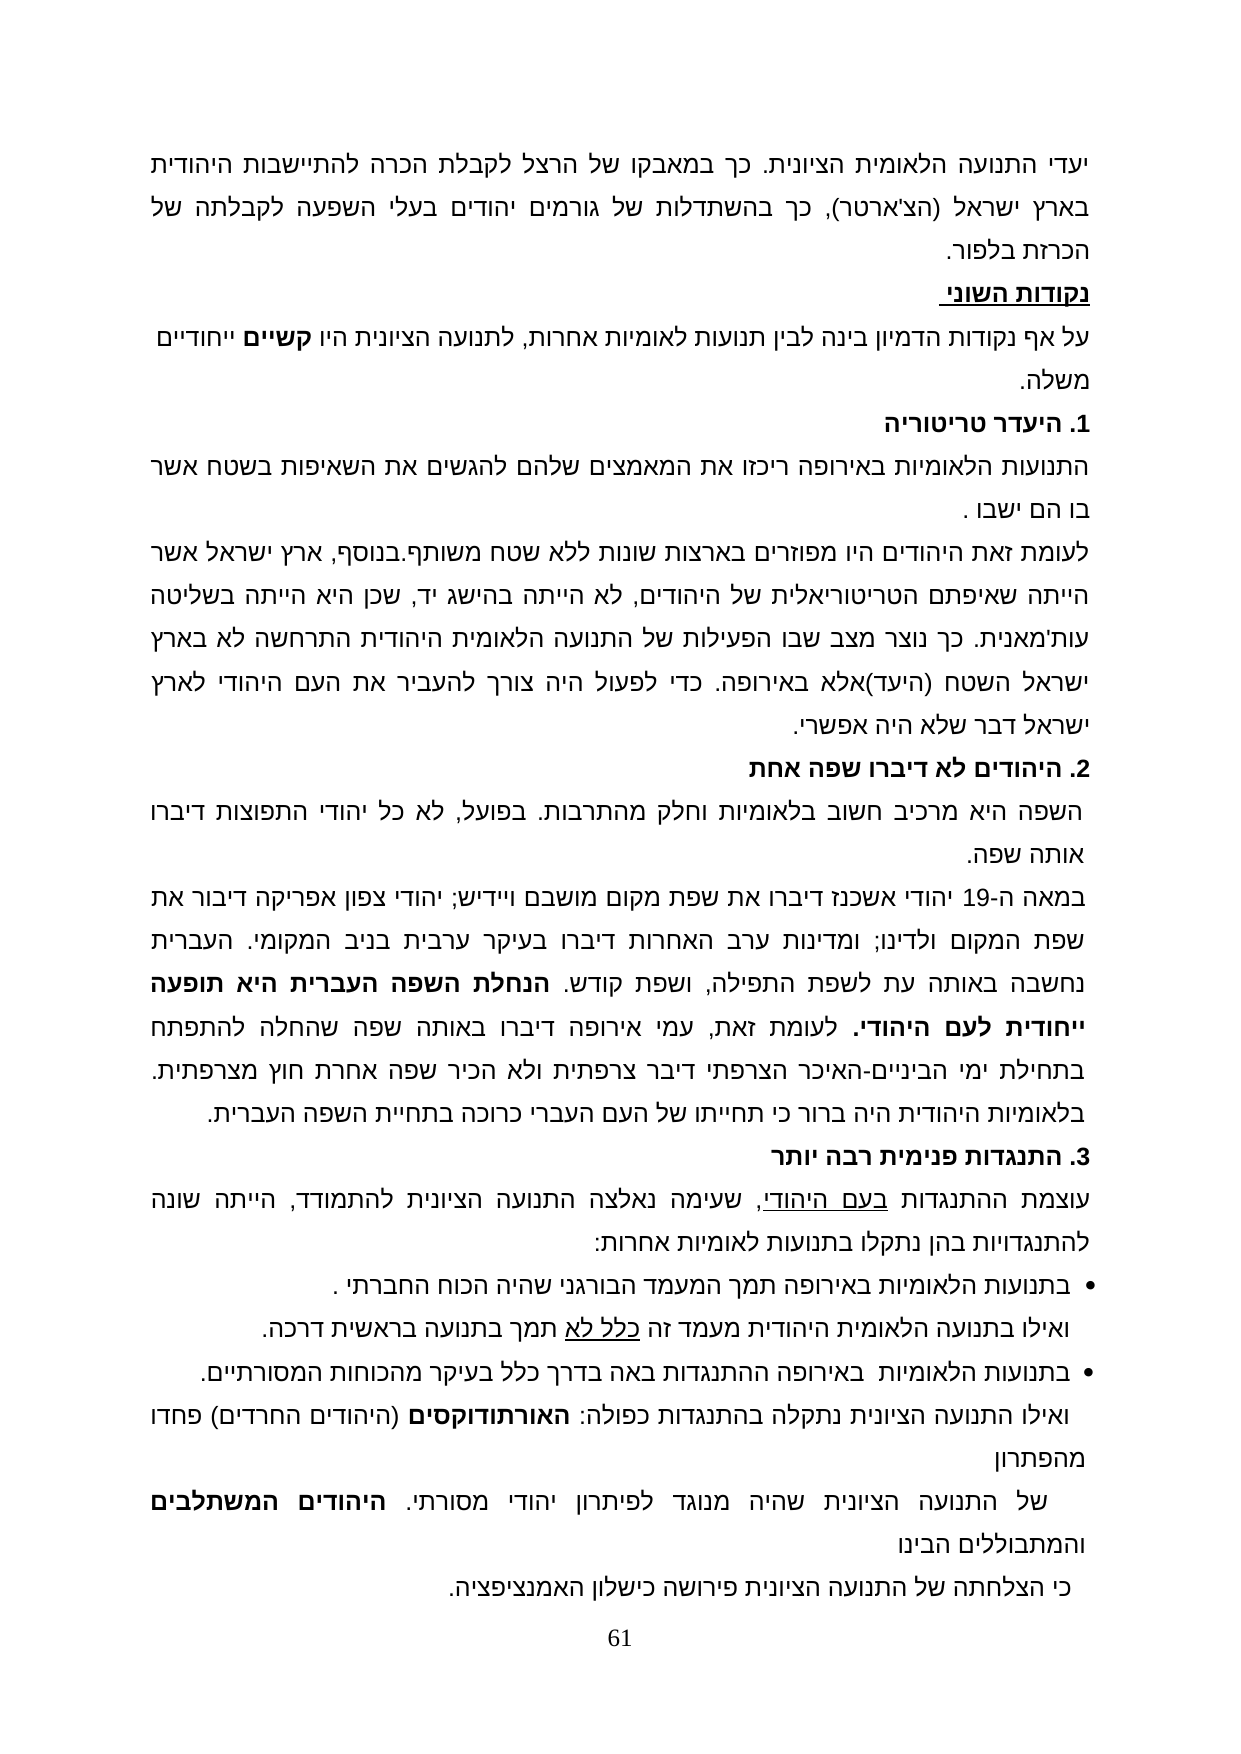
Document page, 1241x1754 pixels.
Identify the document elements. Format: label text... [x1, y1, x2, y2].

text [150, 150, 1090, 265]
text לעומת זאת היהודים היו מפוזרים בארצות שונות ללא שטח משותף.בנוסף, ארץ ישראל אשר הייתה שאיפתם הטריטוריאלית של היהודים, לא הייתה בהישג יד, שכן היא הייתה בשליטה עות'מאנית. כך נוצר מצב שבו הפעילות של התנועה הלאומית היהודית התרחשה לא בארץ ישראל השטח (היעד)אלא באירופה. כדי לפעול היה צורך להעביר את העם היהודי לארץ ישראל דבר שלא היה אפשרי. [150, 538, 1090, 739]
text עוצמת ההתנגדות בעם היהודי, שעימה נאלצה התנועה הציונית להתמודד, הייתה שונה להתנגדויות בהן נתקלו בתנועות לאומיות אחרות: [150, 1185, 1090, 1257]
text על אף נקודות הדמיון בינה לבין תנועות לאומיות אחרות, לתנועה הציונית היו קשיים ייחודיים משלה. [150, 322, 1090, 394]
text ואילו התנועה הציונית נתקלה בהתנגדות כפולה: האורתודוקסים (היהודים החרדים) פחדו מהפתרון [150, 1401, 1086, 1473]
list בתנועות הלאומיות באירופה ההתנגדות באה בדרך כלל בעיקר מהכוחות המסורתיים. [150, 1358, 1084, 1386]
list השפה היא מרכיב חשוב בלאומיות וחלק מהתרבות. בפועל, לא כל יהודי התפוצות דיברו אותה שפה. [150, 797, 1084, 869]
text 3. התנגדות פנימית רבה יותר [150, 1142, 1090, 1171]
text 2. היהודים לא דיברו שפה אחת [150, 754, 1090, 782]
text 1. היעדר טריטוריה [150, 409, 1090, 437]
text נקודות השוני [150, 279, 1090, 308]
list במאה ה-19 יהודי אשכנז דיברו את שפת מקום מושבם ויידיש; יהודי צפון אפריקה דיבור את שפת המקום ולדינו; ומדינות ערב האחרות דיברו בעיקר ערבית בניב המקומי. העברית נחשבה באותה עת לשפת התפילה, ושפת קודש. הנחלת השפה העברית היא תופעה ייחודית לעם היהודי. לעומת זאת, עמי אירופה דיברו באותה שפה שהחלה להתפתח בתחילת ימי הביניים-האיכר הצרפתי דיבר צרפתית ולא הכיר שפה אחרת חוץ מצרפתית. בלאומיות היהודית היה ברור כי תחייתו של העם העברי כרוכה בתחיית השפה העברית. [150, 883, 1086, 1127]
text התנועות הלאומיות באירופה ריכזו את המאמצים שלהם להגשים את השאיפות בשטח אשר בו הם ישבו . [150, 452, 1090, 524]
text של התנועה הציונית שהיה מנוגד לפיתרון יהודי מסורתי. היהודים המשתלבים והמתבוללים הבינו [150, 1487, 1086, 1559]
list בתנועות הלאומיות באירופה תמך המעמד הבורגני שהיה הכוח החברתי . [150, 1271, 1086, 1300]
text ואילו בתנועה הלאומית היהודית מעמד זה כלל לא תמך בתנועה בראשית דרכה. [150, 1314, 1084, 1343]
text כי הצלחתה של התנועה הציונית פירושה כישלון האמנציפציה. [150, 1573, 1086, 1602]
